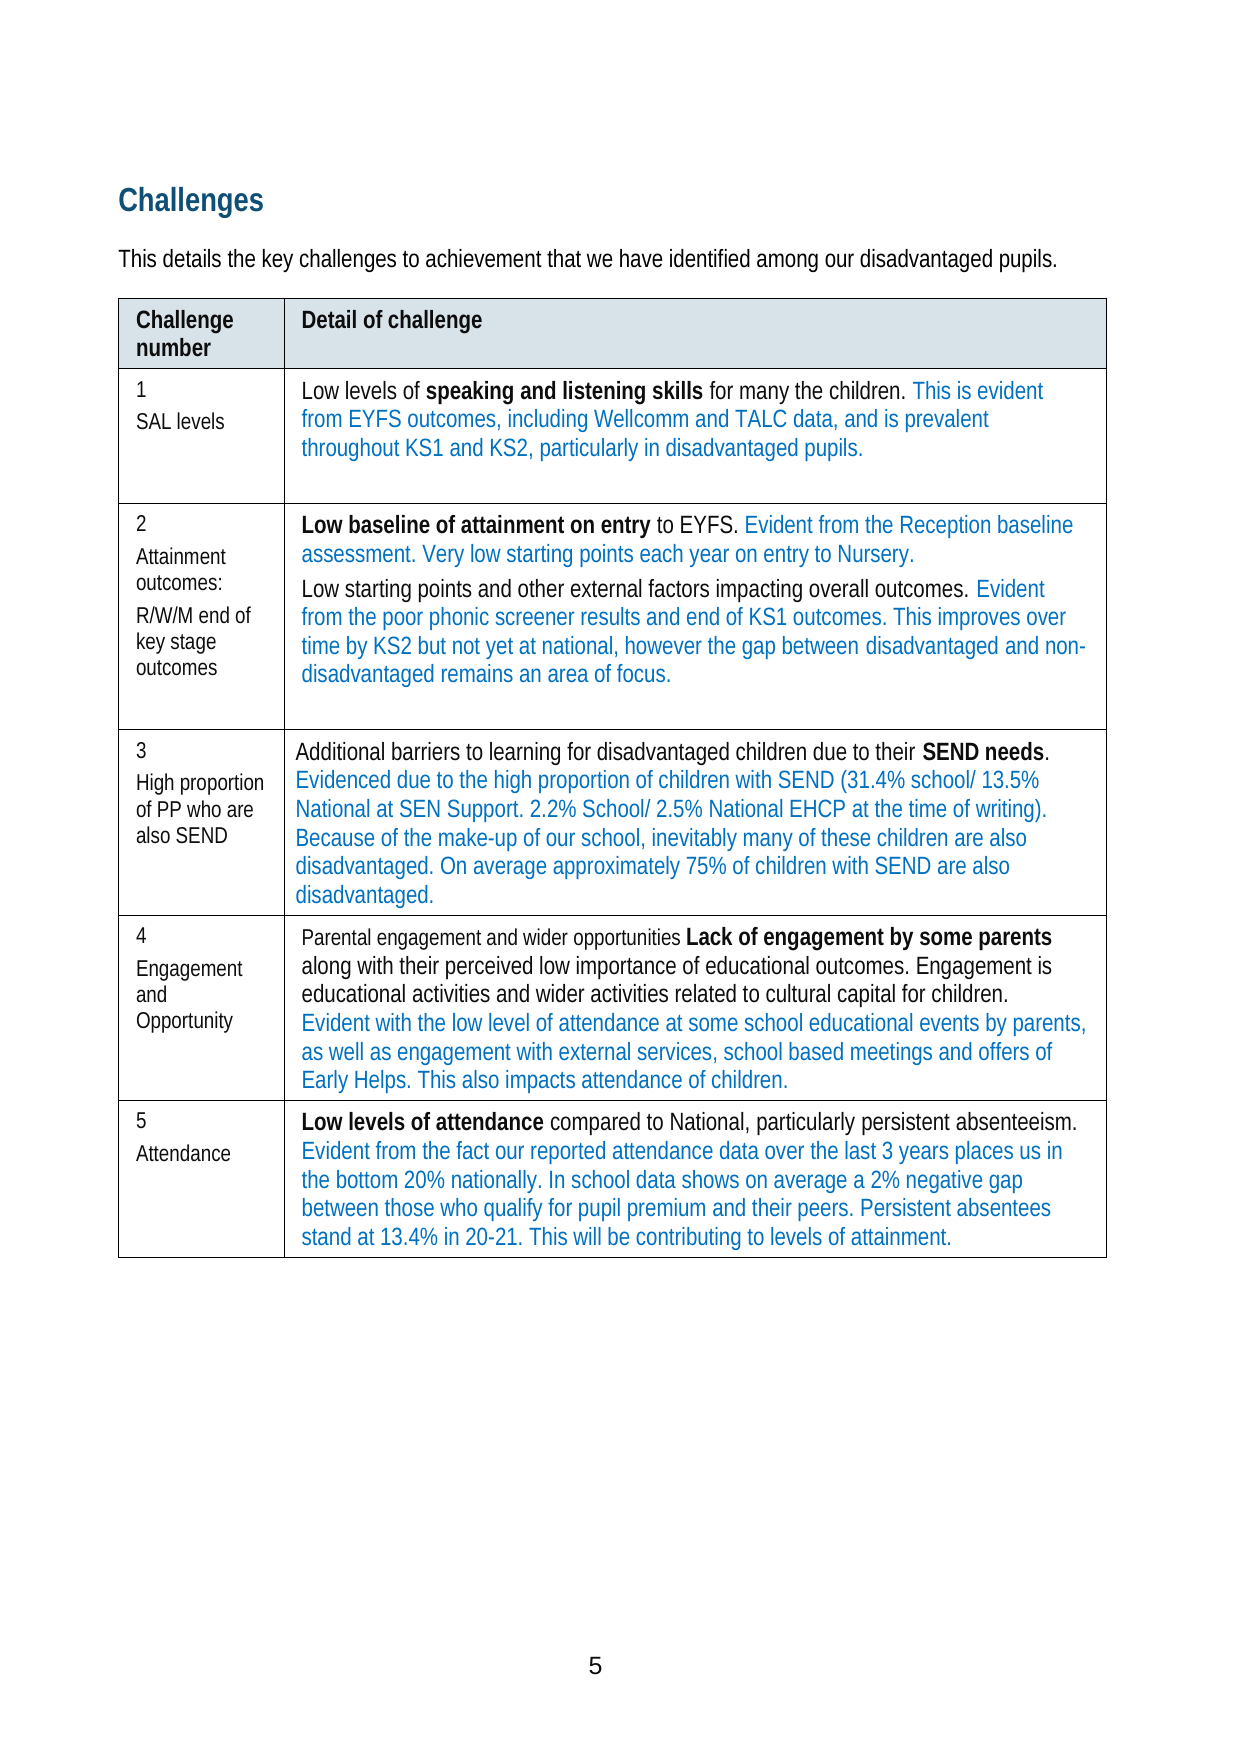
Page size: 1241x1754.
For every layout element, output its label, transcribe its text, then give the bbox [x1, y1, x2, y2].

table_cell 4 Engagement and Opportunity [119, 916, 284, 1100]
table_cell Low levels of attendance compared to National, particularly persistent absenteeism. Evident from the fact our reported attendance data over the last 3 years places us in the bottom 20% nationally. In school data shows on average a 2% negative gap between those who qualify for pupil premium and their peers. Persistent absentees stand at 13.4% in 20-21. This will be contributing to levels of attainment. [285, 1101, 1106, 1257]
table_header Detail of challenge [285, 299, 1106, 368]
table_cell 5 Attendance [119, 1101, 284, 1257]
text This details the key challenges to achievement that we have identified among our disadvantaged pupils. [118, 244, 1107, 272]
table_cell Low levels of speaking and listening skills for many the children. This is evident from EYFS outcomes, including Wellcomm and TALC data, and is prevalent throughout KS1 and KS2, particularly in disadvantaged pupils. [285, 369, 1106, 503]
table_cell 3 High proportion of PP who are also SEND [119, 730, 284, 915]
table_cell 2 Attainment outcomes: R/W/M end of key stage outcomes [119, 504, 284, 729]
subtitle Challenges [118, 181, 1107, 219]
table_cell Additional barriers to learning for disadvantaged children due to their SEND needs. Evidenced due to the high proportion of children with SEND (31.4% school/ 13.5% National at SEN Support. 2.2% School/ 2.5% National EHCP at the time of writing). Because of the make-up of our school, inevitably many of these children are also disadvantaged. On average approximately 75% of children with SEND are also disadvantaged. [285, 730, 1106, 915]
table_cell Parental engagement and wider opportunities Lack of engagement by some parents along with their perceived low importance of educational outcomes. Engagement is educational activities and wider activities related to cultural capital for children. Evident with the low level of attendance at some school educational events by parents, as well as engagement with external services, school based meetings and offers of Early Helps. This also impacts attendance of children. [285, 916, 1106, 1100]
table_header Challenge number [119, 299, 284, 368]
table_cell Low baseline of attainment on entry to EYFS. Evident from the Reception baseline assessment. Very low starting points each year on entry to Nursery. Low starting points and other external factors impacting overall outcomes. Evident from the poor phonic screener results and end of KS1 outcomes. This improves over time by KS2 but not yet at national, however the gap between disadvantaged and non-disadvantaged remains an area of focus. [285, 504, 1106, 729]
table_cell 1 SAL levels [119, 369, 284, 503]
